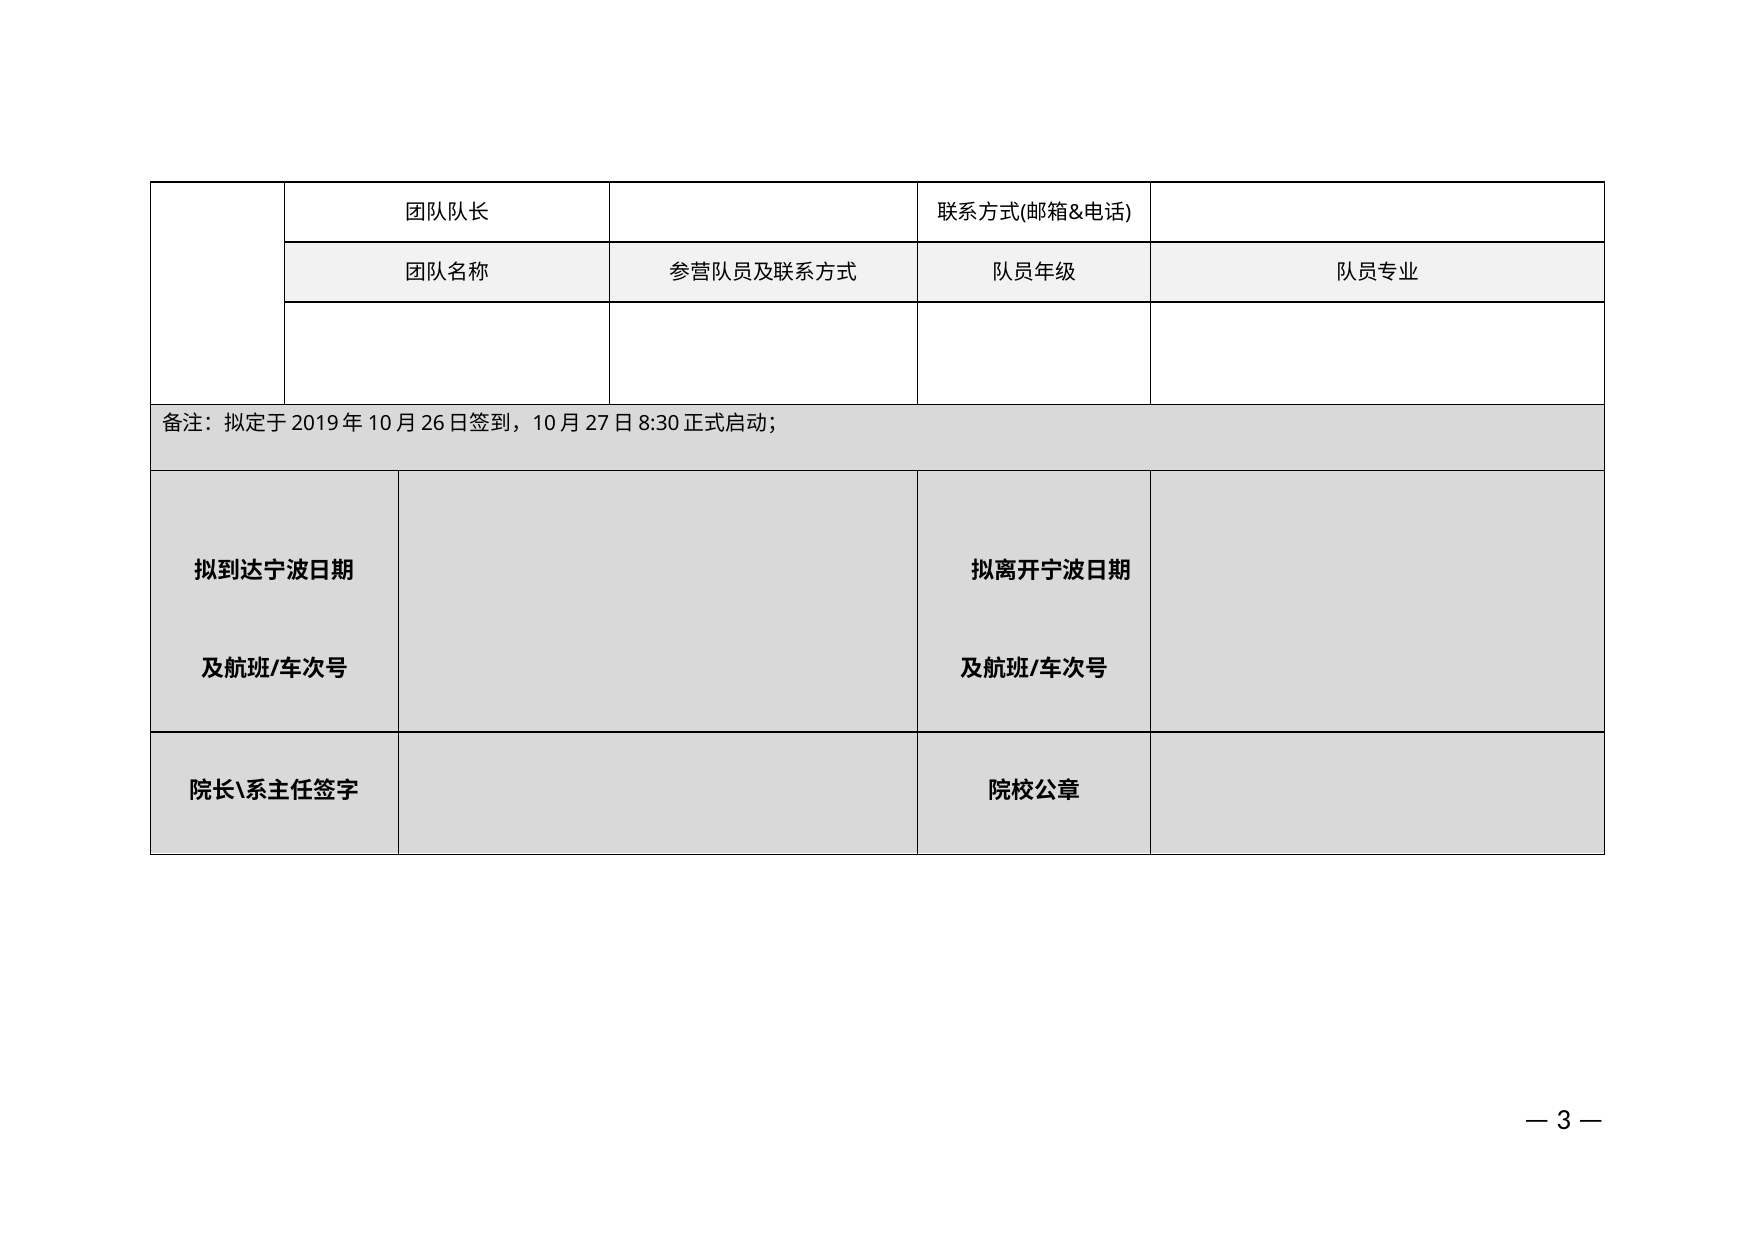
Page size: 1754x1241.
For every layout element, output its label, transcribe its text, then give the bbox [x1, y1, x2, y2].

table_cell 备注：拟定于2019年10月26日签到，10月27日8:30正式启动； [151, 405, 1604, 470]
table_cell 参营队员及联系方式 [610, 243, 917, 301]
table_cell [1151, 733, 1604, 853]
table_cell 联系方式(邮箱&电话) [918, 183, 1150, 241]
table_cell 院校公章 [918, 733, 1150, 853]
table_cell [1151, 471, 1604, 731]
table_cell [285, 303, 609, 404]
table_cell 队员年级 [918, 243, 1150, 301]
table_cell 队员专业 [1151, 243, 1604, 301]
table_cell 拟离开宁波日期 及航班/车次号 [918, 471, 1150, 731]
table_cell [399, 733, 917, 853]
table_cell 团队队长 [285, 183, 609, 241]
table_cell [1151, 183, 1604, 241]
table_cell [610, 303, 917, 404]
table_cell 院长\系主任签字 [151, 733, 398, 853]
table_cell [918, 303, 1150, 404]
table_cell 团队名称 [285, 243, 609, 301]
table_cell [610, 183, 917, 241]
table_cell [399, 471, 917, 731]
table_cell [1151, 303, 1604, 404]
table_cell 拟到达宁波日期 及航班/车次号 [151, 471, 398, 731]
